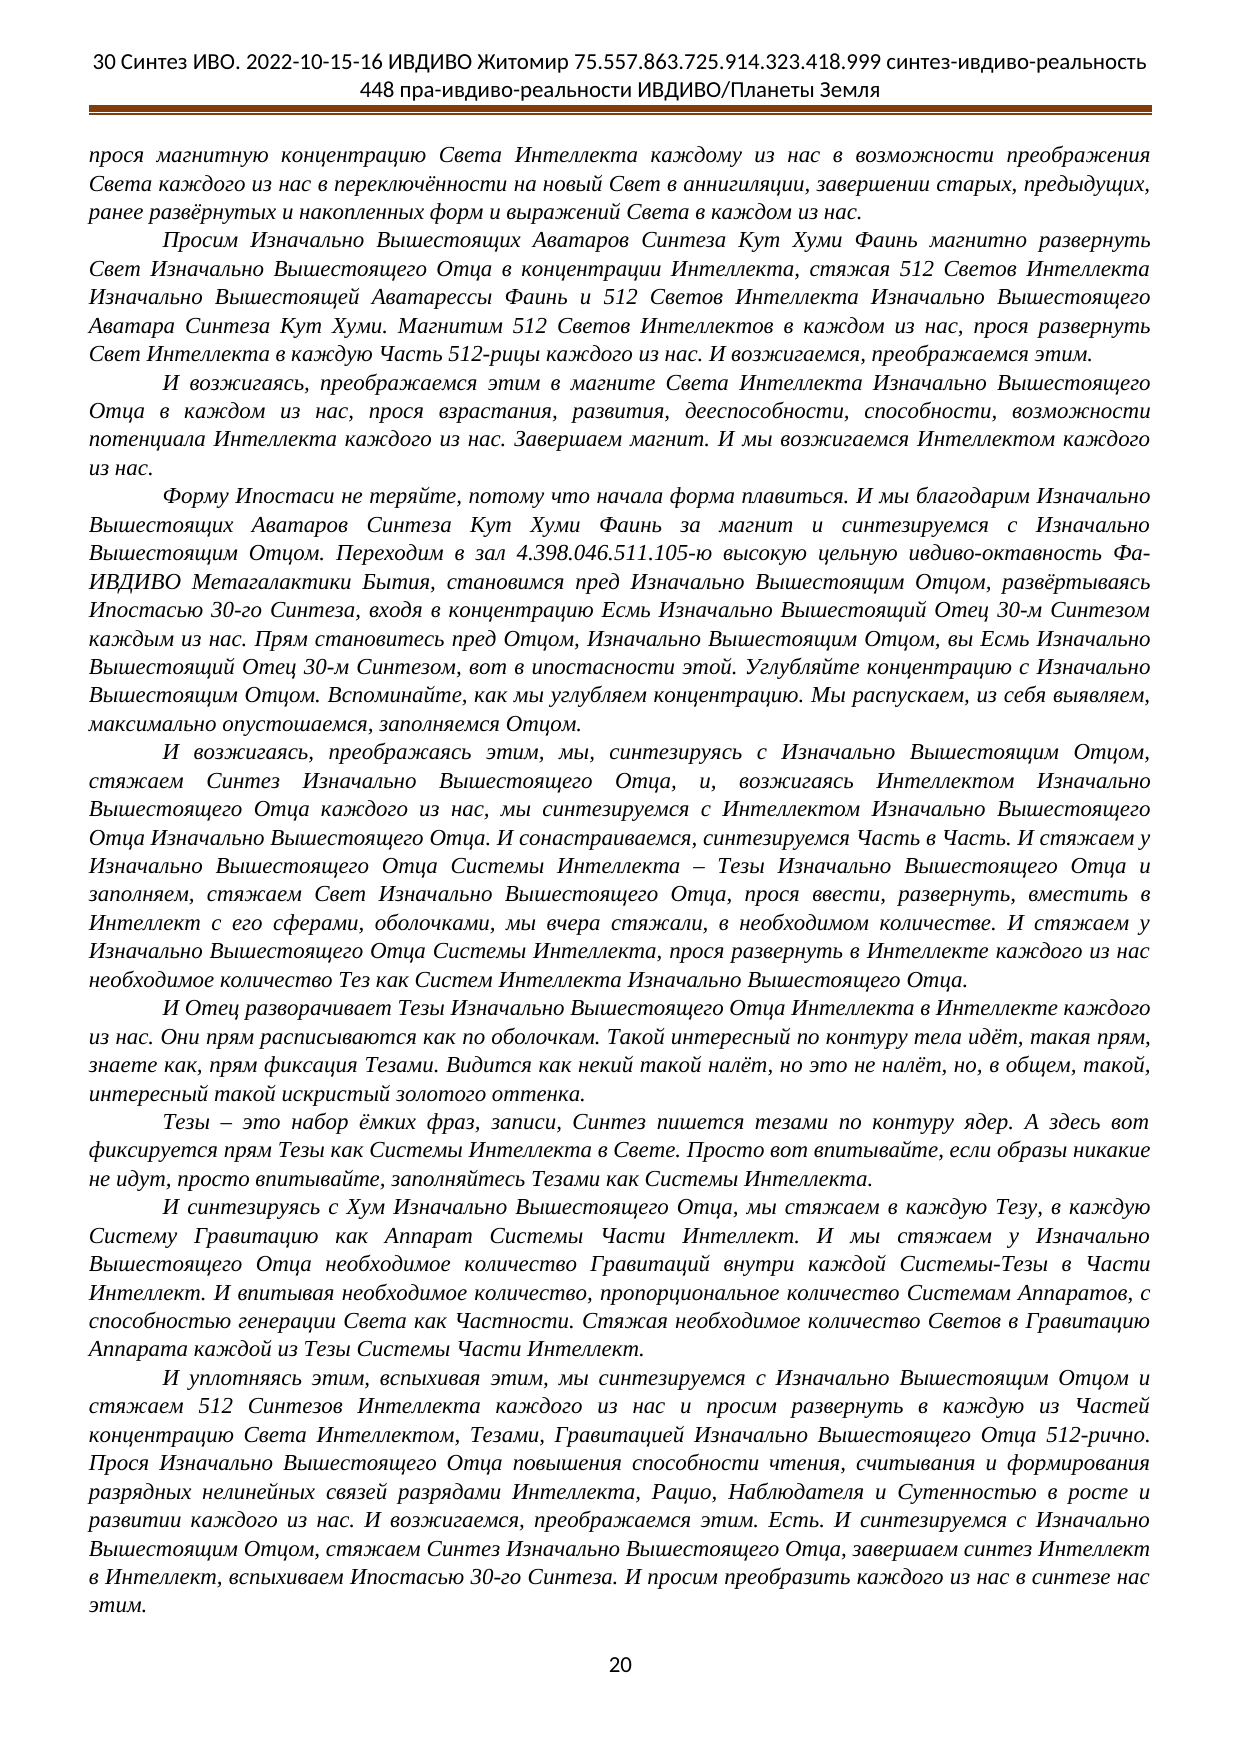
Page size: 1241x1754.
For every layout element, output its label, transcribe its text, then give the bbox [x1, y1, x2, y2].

text Форму Ипостаси не теряйте, потому что начала форма плавиться. И мы благодарим Изначально Вышестоящих Аватаров Синтеза Кут Хуми Фаинь за магнит и синтезируемся с Изначально Вышестоящим Отцом. Переходим в зал 4.398.046.511.105-ю высокую цельную ивдиво-октавность Фа-ИВДИВО Метагалактики Бытия, становимся пред Изначально Вышестоящим Отцом, развёртываясь Ипостасью 30-го Синтеза, входя в концентрацию Есмь Изначально Вышестоящий Отец 30-м Синтезом каждым из нас. Прям становитесь пред Отцом, Изначально Вышестоящим Отцом, вы Есмь Изначально Вышестоящий Отец 30-м Синтезом, вот в ипостасности этой. Углубляйте концентрацию с Изначально Вышестоящим Отцом. Вспоминайте, как мы углубляем концентрацию. Мы распускаем, из себя выявляем, максимально опустошаемся, заполняемся Отцом. [89, 482, 1152, 736]
text И синтезируясь с Хум Изначально Вышестоящего Отца, мы стяжаем в каждую Тезу, в каждую Систему Гравитацию как Аппарат Системы Части Интеллект. И мы стяжаем у Изначально Вышестоящего Отца необходимое количество Гравитаций внутри каждой Системы-Тезы в Части Интеллект. И впитывая необходимое количество, пропорциональное количество Системам Аппаратов, с способностью генерации Света как Частности. Стяжая необходимое количество Светов в Гравитацию Аппарата каждой из Тезы Системы Части Интеллект. [89, 1193, 1152, 1362]
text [89, 141, 1152, 224]
text Просим Изначально Вышестоящих Аватаров Синтеза Кут Хуми Фаинь магнитно развернуть Свет Изначально Вышестоящего Отца в концентрации Интеллекта, стяжая 512 Светов Интеллекта Изначально Вышестоящей Аватарессы Фаинь и 512 Светов Интеллекта Изначально Вышестоящего Аватара Синтеза Кут Хуми. Магнитим 512 Светов Интеллектов в каждом из нас, прося развернуть Свет Интеллекта в каждую Часть 512-рицы каждого из нас. И возжигаемся, преображаемся этим. [89, 226, 1152, 367]
text И уплотняясь этим, вспыхивая этим, мы синтезируемся с Изначально Вышестоящим Отцом и стяжаем 512 Синтезов Интеллекта каждого из нас и просим развернуть в каждую из Частей концентрацию Света Интеллектом, Тезами, Гравитацией Изначально Вышестоящего Отца 512-рично. Прося Изначально Вышестоящего Отца повышения способности чтения, считывания и формирования разрядных нелинейных связей разрядами Интеллекта, Рацио, Наблюдателя и Сутенностью в росте и развитии каждого из нас. И возжигаемся, преображаемся этим. Есть. И синтезируемся с Изначально Вышестоящим Отцом, стяжаем Синтез Изначально Вышестоящего Отца, завершаем синтез Интеллект в Интеллект, вспыхиваем Ипостасью 30-го Синтеза. И просим преобразить каждого из нас в синтезе нас этим. [89, 1364, 1152, 1618]
text И возжигаясь, преображаемся этим в магните Света Интеллекта Изначально Вышестоящего Отца в каждом из нас, прося взрастания, развития, дееспособности, способности, возможности потенциала Интеллекта каждого из нас. Завершаем магнит. И мы возжигаемся Интеллектом каждого из нас. [89, 369, 1152, 480]
text Тезы – это набор ёмких фраз, записи, Синтез пишется тезами по контуру ядер. А здесь вот фиксируется прям Тезы как Системы Интеллекта в Свете. Просто вот впитывайте, если образы никакие не идут, просто впитывайте, заполняйтесь Тезами как Системы Интеллекта. [89, 1108, 1152, 1191]
text И Отец разворачивает Тезы Изначально Вышестоящего Отца Интеллекта в Интеллекте каждого из нас. Они прям расписываются как по оболочкам. Такой интересный по контуру тела идёт, такая прям, знаете как, прям фиксация Тезами. Видится как некий такой налёт, но это не налёт, но, в общем, такой, интересный такой искристый золотого оттенка. [89, 994, 1152, 1106]
text И возжигаясь, преображаясь этим, мы, синтезируясь с Изначально Вышестоящим Отцом, стяжаем Синтез Изначально Вышестоящего Отца, и, возжигаясь Интеллектом Изначально Вышестоящего Отца каждого из нас, мы синтезируемся с Интеллектом Изначально Вышестоящего Отца Изначально Вышестоящего Отца. И сонастраиваемся, синтезируемся Часть в Часть. И стяжаем у Изначально Вышестоящего Отца Системы Интеллекта – Тезы Изначально Вышестоящего Отца и заполняем, стяжаем Свет Изначально Вышестоящего Отца, прося ввести, развернуть, вместить в Интеллект с его сферами, оболочками, мы вчера стяжали, в необходимом количестве. И стяжаем у Изначально Вышестоящего Отца Системы Интеллекта, прося развернуть в Интеллекте каждого из нас необходимое количество Тез как Систем Интеллекта Изначально Вышестоящего Отца. [89, 738, 1152, 992]
